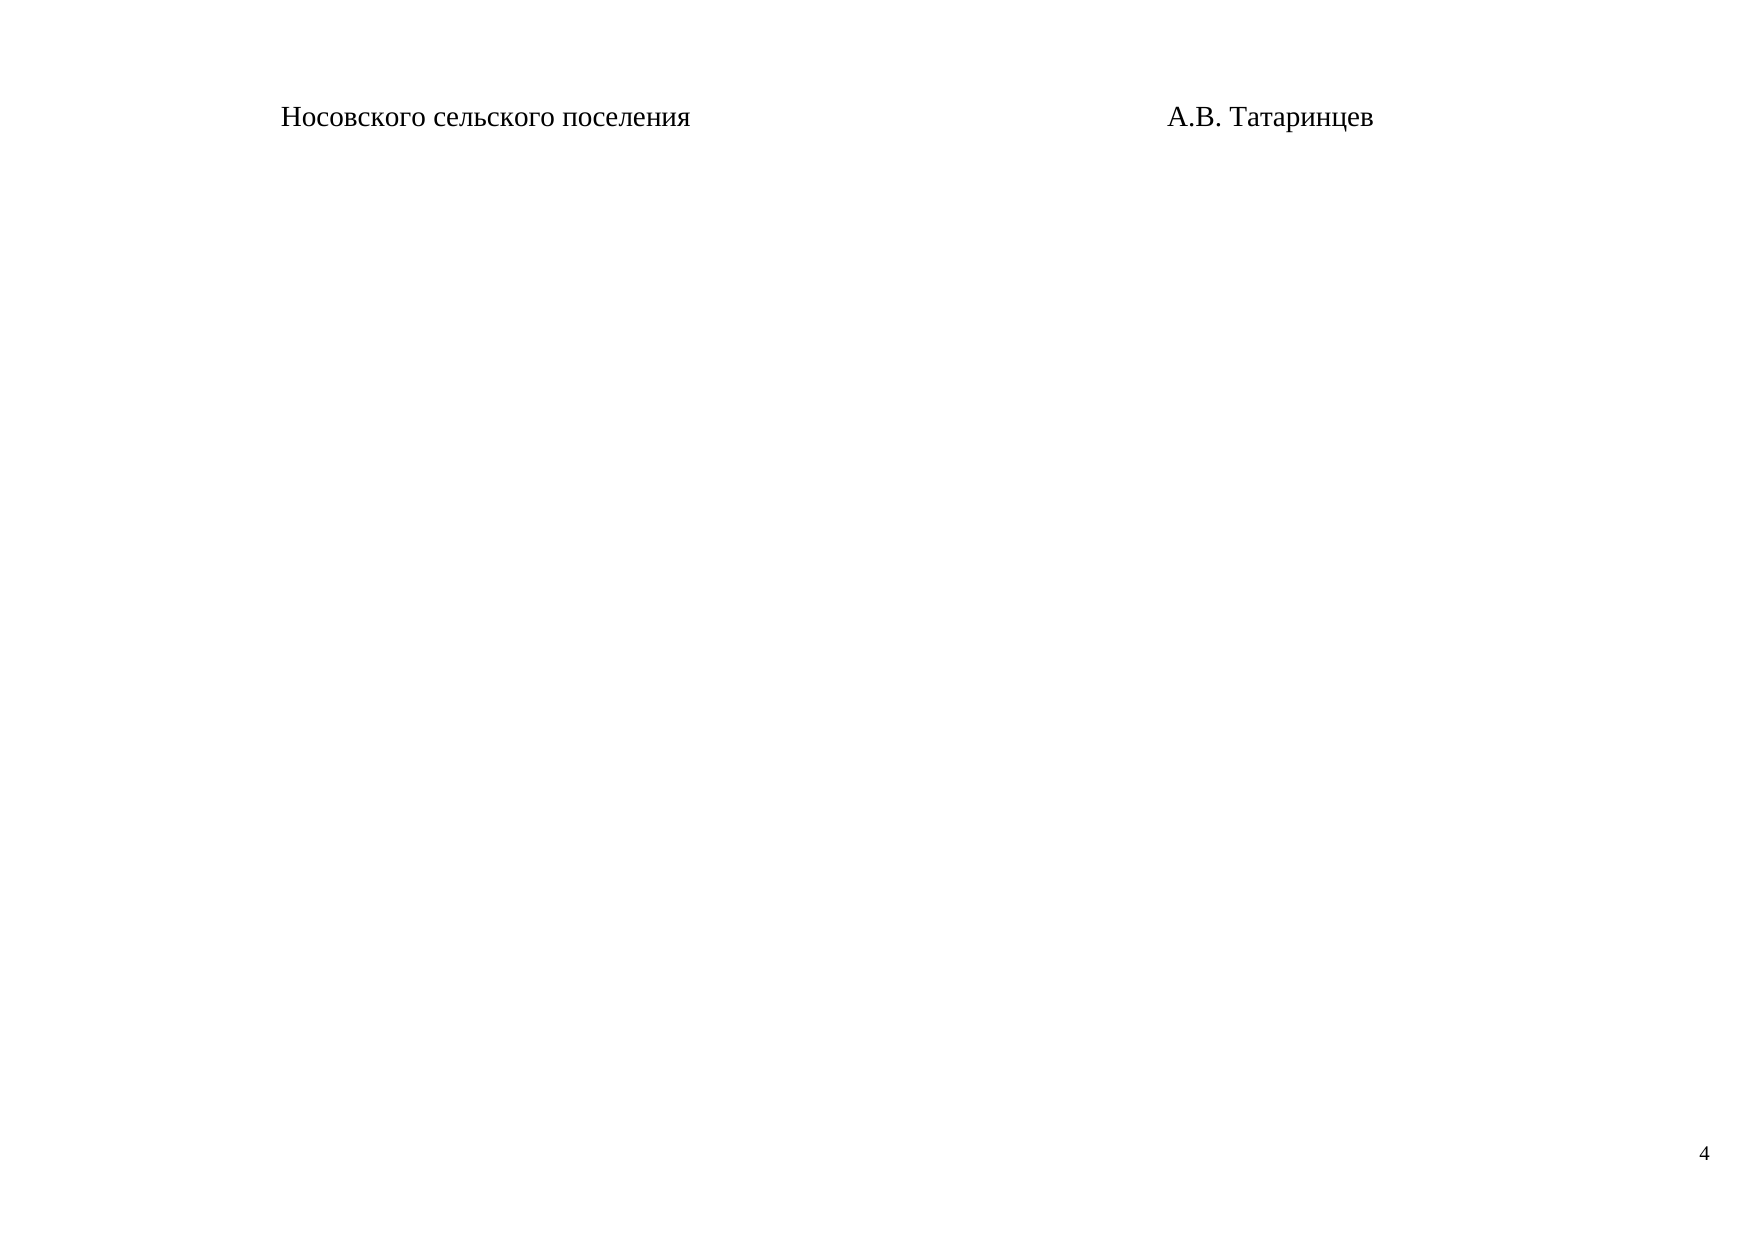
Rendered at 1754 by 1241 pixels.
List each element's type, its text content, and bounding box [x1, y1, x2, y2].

text Носовского сельского поселения А.В. Татаринцев [281, 99, 1713, 133]
